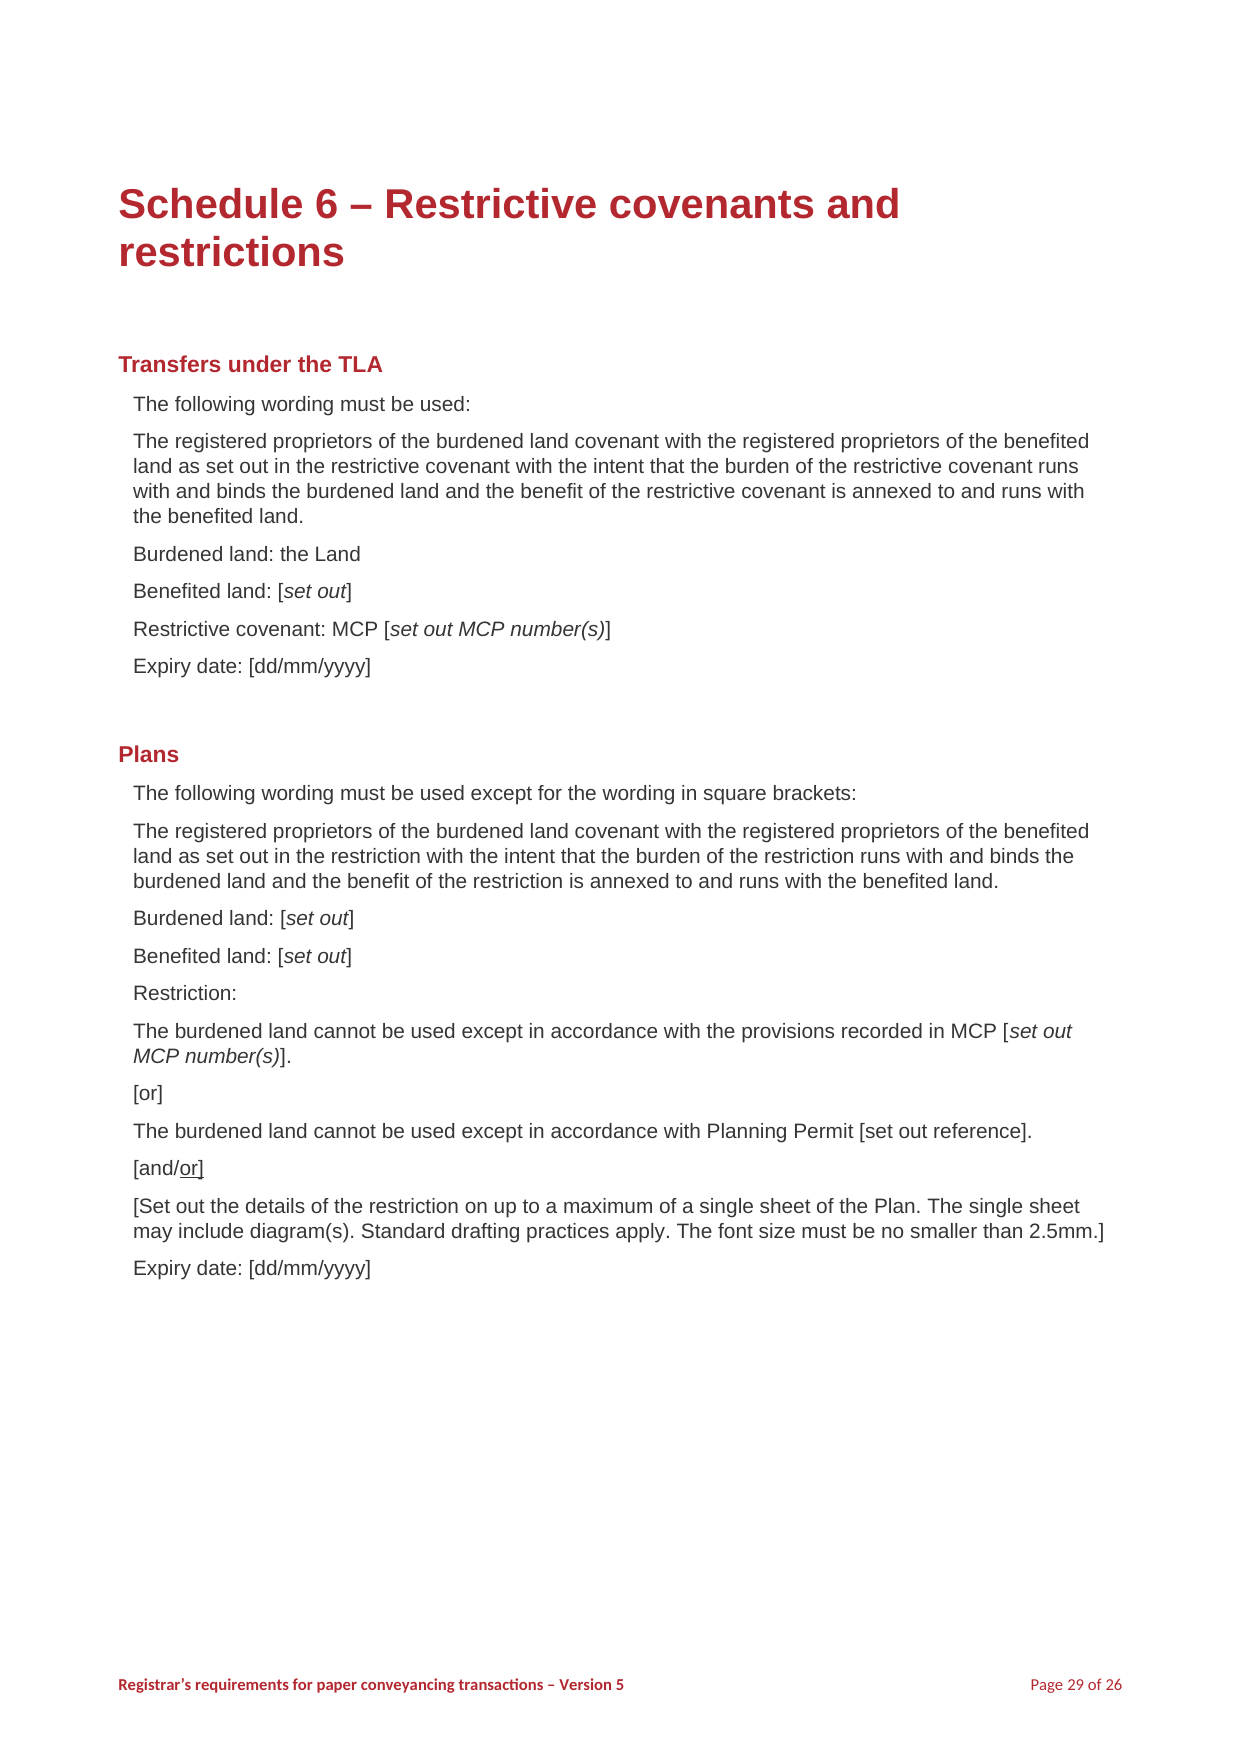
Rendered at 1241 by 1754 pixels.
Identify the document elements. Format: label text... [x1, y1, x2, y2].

text Schedule 6 – Restrictive covenants and restrictions [118, 180, 1122, 276]
text The following wording must be used except for the wording in square brackets: [133, 780, 1107, 805]
text Burdened land: the Land [133, 540, 1107, 565]
text Burdened land: [set out] [133, 905, 1107, 930]
text Restrictive covenant: MCP [set out MCP number(s)] [133, 615, 1107, 640]
text The following wording must be used: [133, 390, 1107, 415]
list Plans [118, 740, 1122, 767]
text [and/or] [133, 1155, 1107, 1180]
text Benefited land: [set out] [133, 942, 1107, 967]
text Expiry date: [dd/mm/yyyy] [133, 1255, 1107, 1280]
text The registered proprietors of the burdened land covenant with the registered proprietors of the benefited land as set out in the restriction with the intent that the burden of the restriction runs with and binds the burdened land and the benefit of the restriction is annexed to and runs with the benefited land. [133, 817, 1107, 892]
text The burdened land cannot be used except in accordance with the provisions recorded in MCP [set out MCP number(s)]. [133, 1017, 1107, 1067]
text [Set out the details of the restriction on up to a maximum of a single sheet of the Plan. The single sheet may include diagram(s). Standard drafting practices apply. The font size must be no smaller than 2.5mm.] [133, 1192, 1107, 1242]
text Expiry date: [dd/mm/yyyy] [133, 653, 1107, 678]
text The burdened land cannot be used except in accordance with Planning Permit [set out reference]. [133, 1117, 1107, 1142]
text Restriction: [133, 980, 1107, 1005]
list Transfers under the TLA [118, 351, 1122, 378]
text [or] [133, 1080, 1107, 1105]
text Benefited land: [set out] [133, 578, 1107, 603]
text The registered proprietors of the burdened land covenant with the registered proprietors of the benefited land as set out in the restrictive covenant with the intent that the burden of the restrictive covenant runs with and binds the burdened land and the benefit of the restrictive covenant is annexed to and runs with the benefited land. [133, 428, 1107, 528]
